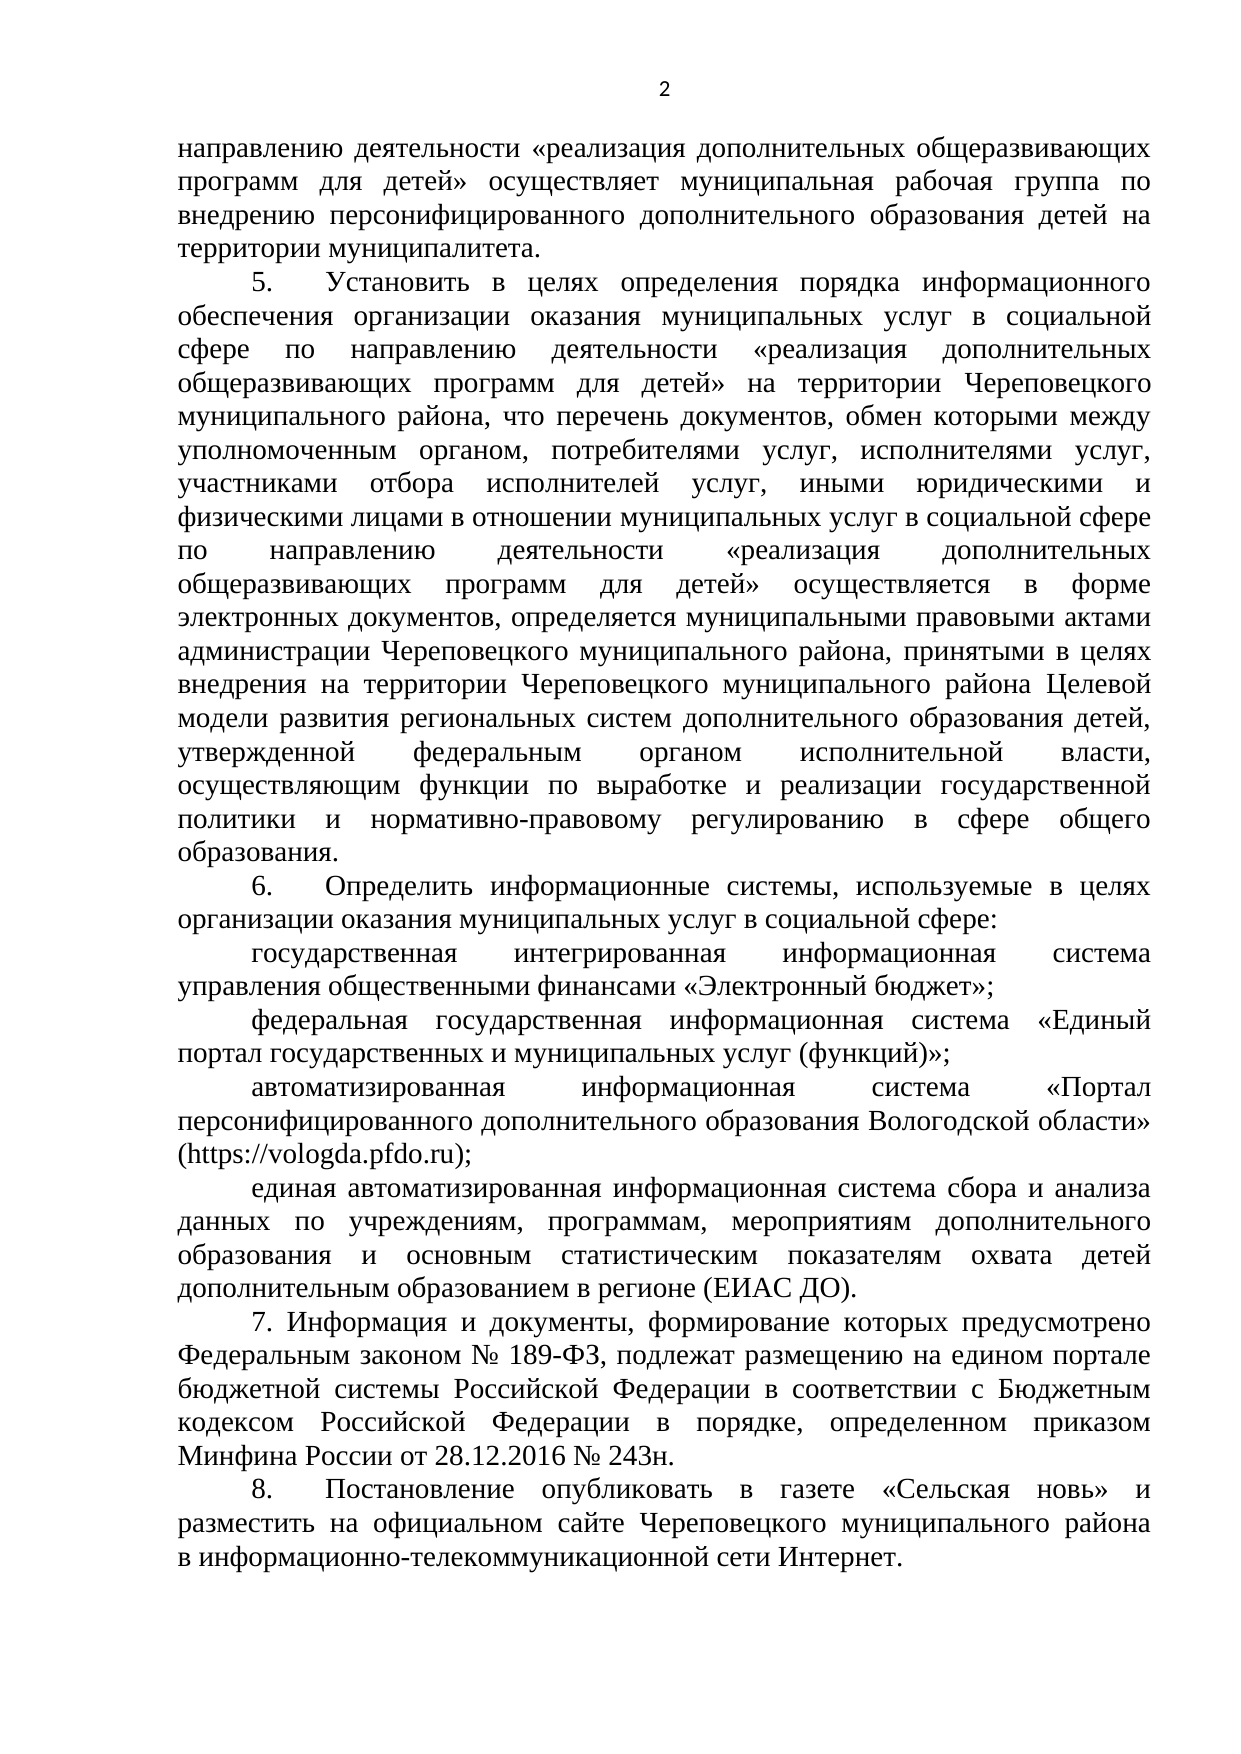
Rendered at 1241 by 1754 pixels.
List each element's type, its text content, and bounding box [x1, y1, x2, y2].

list федеральная государственная информационная система «Единый портал государственных и муниципальных услуг (функций)»; [177, 1002, 1152, 1069]
list автоматизированная информационная система «Портал персонифицированного дополнительного образования Вологодской области» (https://vologda.pfdo.ru); [177, 1069, 1152, 1170]
list государственная интегрированная информационная система управления общественными финансами «Электронный бюджет»; [177, 935, 1152, 1002]
list Постановление опубликовать в газете «Сельская новь» и разместить на официальном сайте Череповецкого муниципального района в информационно-телекоммуникационной сети Интернет. [177, 1472, 1152, 1572]
list единая автоматизированная информационная система сбора и анализа данных по учреждениям, программам, мероприятиям дополнительного образования и основным статистическим показателям охвата детей дополнительным образованием в регионе (ЕИАС ДО). [177, 1170, 1152, 1304]
list Определить информационные системы, используемые в целях организации оказания муниципальных услуг в социальной сфере: [177, 868, 1152, 935]
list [177, 130, 1152, 264]
text 7. Информация и документы, формирование которых предусмотрено Федеральным законом № 189-ФЗ, подлежат размещению на едином портале бюджетной системы Российской Федерации в соответствии с Бюджетным кодексом Российской Федерации в порядке, определенном приказом Минфина России от 28.12.2016 № 243н. [177, 1304, 1152, 1472]
list Установить в целях определения порядка информационного обеспечения организации оказания муниципальных услуг в социальной сфере по направлению деятельности «реализация дополнительных общеразвивающих программ для детей» на территории Череповецкого муниципального района, что перечень документов, обмен которыми между уполномоченным органом, потребителями услуг, исполнителями услуг, участниками отбора исполнителей услуг, иными юридическими и физическими лицами в отношении муниципальных услуг в социальной сфере по направлению деятельности «реализация дополнительных общеразвивающих программ для детей» осуществляется в форме электронных документов, определяется муниципальными правовыми актами администрации Череповецкого муниципального района, принятыми в целях внедрения на территории Череповецкого муниципального района Целевой модели развития региональных систем дополнительного образования детей, утвержденной федеральным органом исполнительной власти, осуществляющим функции по выработке и реализации государственной политики и нормативно-правовому регулированию в сфере общего образования. [177, 264, 1152, 868]
